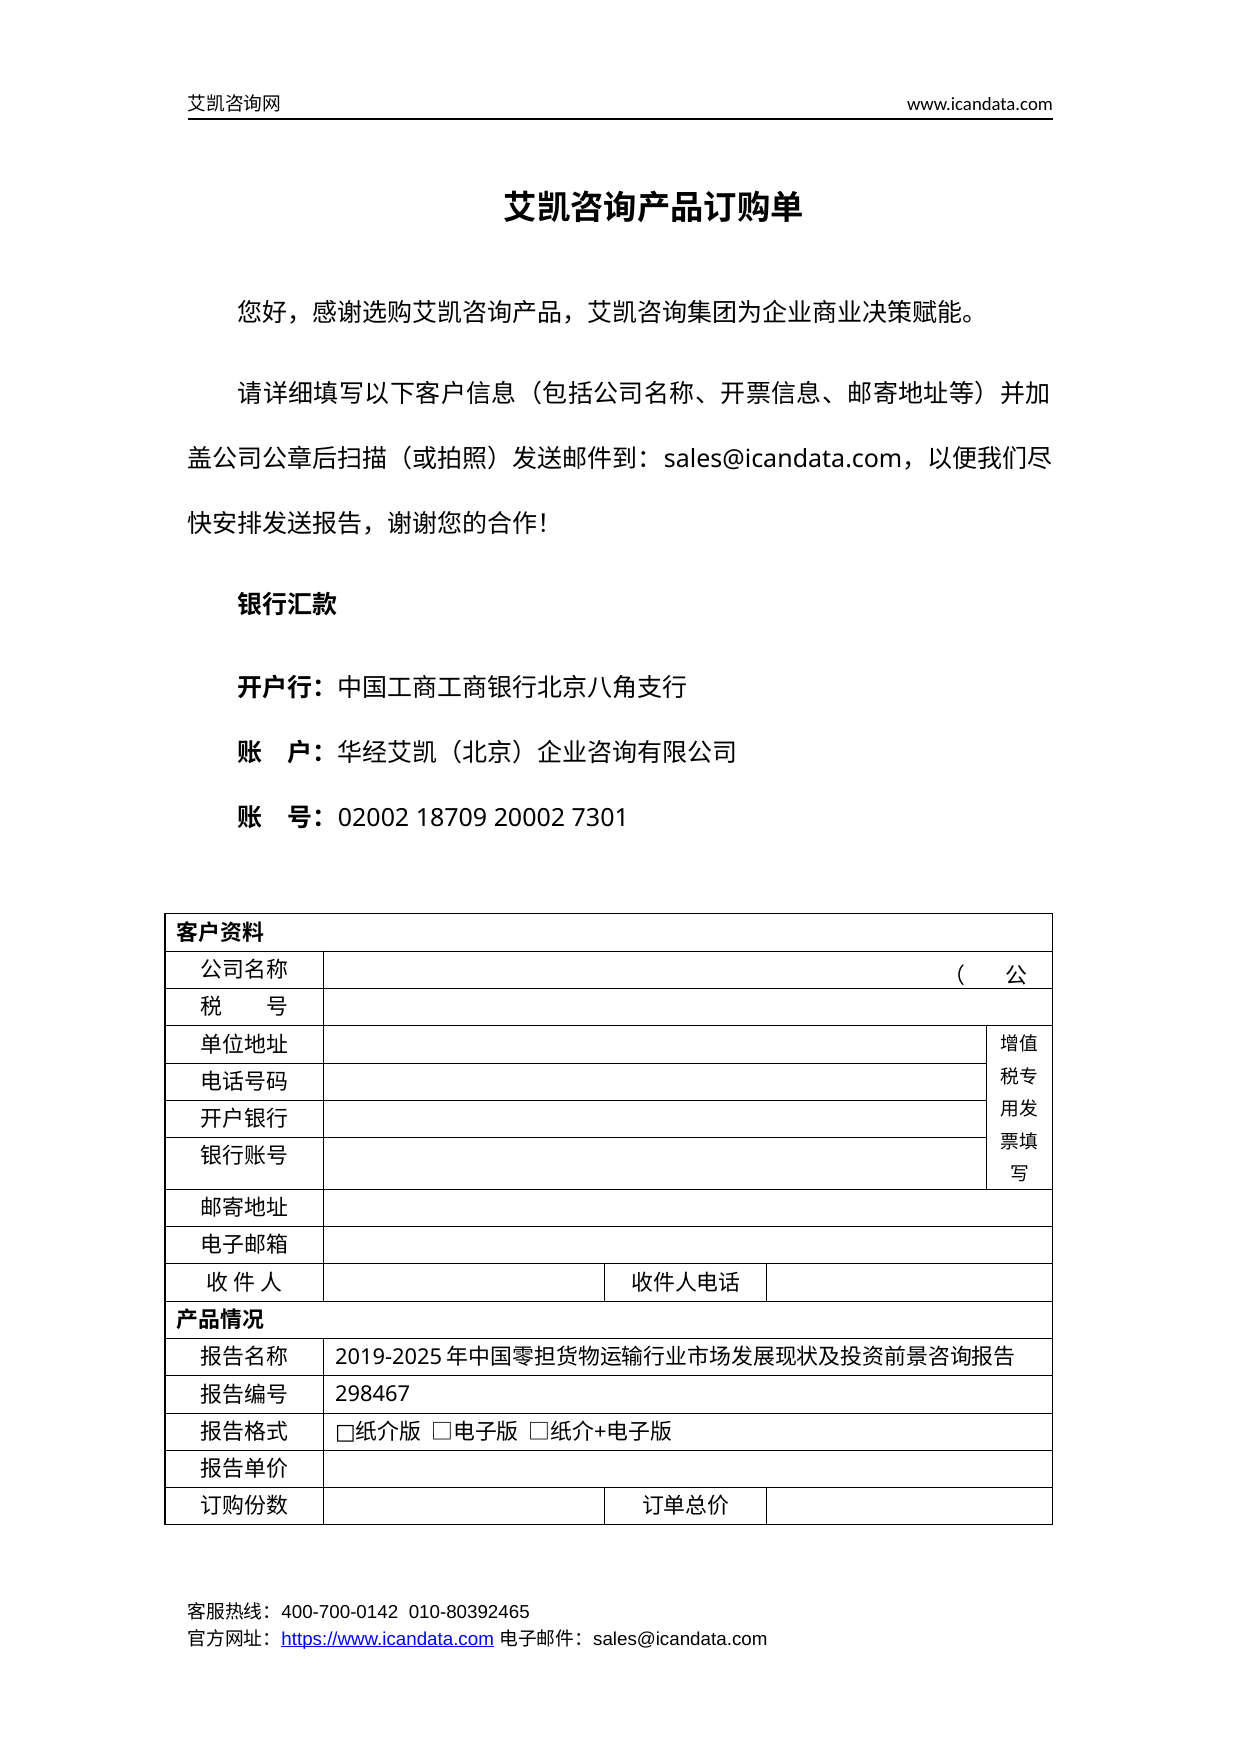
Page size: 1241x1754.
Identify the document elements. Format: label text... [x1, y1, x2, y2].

table_cell 银行账号 [166, 1138, 323, 1189]
table_cell 电子邮箱 [166, 1227, 323, 1263]
table_cell [767, 1488, 1052, 1524]
table_cell [324, 1190, 1052, 1226]
table_cell [324, 1101, 986, 1137]
text 银行汇款 [187, 570, 1053, 635]
table_cell 报告格式 [166, 1414, 323, 1450]
table_cell 税 号 [166, 989, 323, 1025]
table_cell 公司名称 [166, 952, 323, 988]
text 开户行：中国工商工商银行北京八角支行 [187, 653, 1053, 718]
table_cell 邮寄地址 [166, 1190, 323, 1226]
table_cell 电话号码 [166, 1064, 323, 1100]
table_cell [324, 1064, 986, 1100]
table_cell 增值税专用发票填写 [987, 1026, 1052, 1189]
table_cell 报告编号 [166, 1376, 323, 1412]
table_cell [767, 1264, 1052, 1301]
text 账 号：02002 18709 20002 7301 [187, 783, 1053, 848]
table_cell [324, 952, 1052, 988]
text 您好，感谢选购艾凯咨询产品，艾凯咨询集团为企业商业决策赋能。 [187, 278, 1053, 343]
table_cell 产品情况 [166, 1302, 1052, 1338]
table_cell [324, 989, 1052, 1025]
table_cell 2019-2025年中国零担货物运输行业市场发展现状及投资前景咨询报告 [324, 1339, 1052, 1375]
text 账 户：华经艾凯（北京）企业咨询有限公司 [187, 718, 1053, 783]
table_cell □纸介版 □电子版 □纸介+电子版 [324, 1414, 1052, 1450]
table_cell [324, 1451, 1052, 1487]
table_cell 298467 [324, 1376, 1052, 1412]
table_cell [324, 1264, 604, 1301]
table_cell 订购份数 [166, 1488, 323, 1524]
table_cell [324, 1488, 604, 1524]
table_header 客户资料 [166, 914, 1052, 951]
table_cell [324, 1227, 1052, 1263]
text 艾凯咨询产品订购单 [187, 172, 1053, 237]
table_cell [324, 1026, 986, 1062]
table_cell 报告名称 [166, 1339, 323, 1375]
table_cell 收件人电话 [605, 1264, 766, 1301]
table_cell 订单总价 [605, 1488, 766, 1524]
table_cell 收 件 人 [166, 1264, 323, 1301]
table_cell 报告单价 [166, 1451, 323, 1487]
table_cell [324, 1138, 986, 1189]
text 请详细填写以下客户信息（包括公司名称、开票信息、邮寄地址等）并加盖公司公章后扫描（或拍照）发送邮件到：sales@icandata.com，以便我们尽快安排发送报告，谢谢您的合作！ [187, 359, 1053, 554]
table_cell 开户银行 [166, 1101, 323, 1137]
table_cell 单位地址 [166, 1026, 323, 1062]
